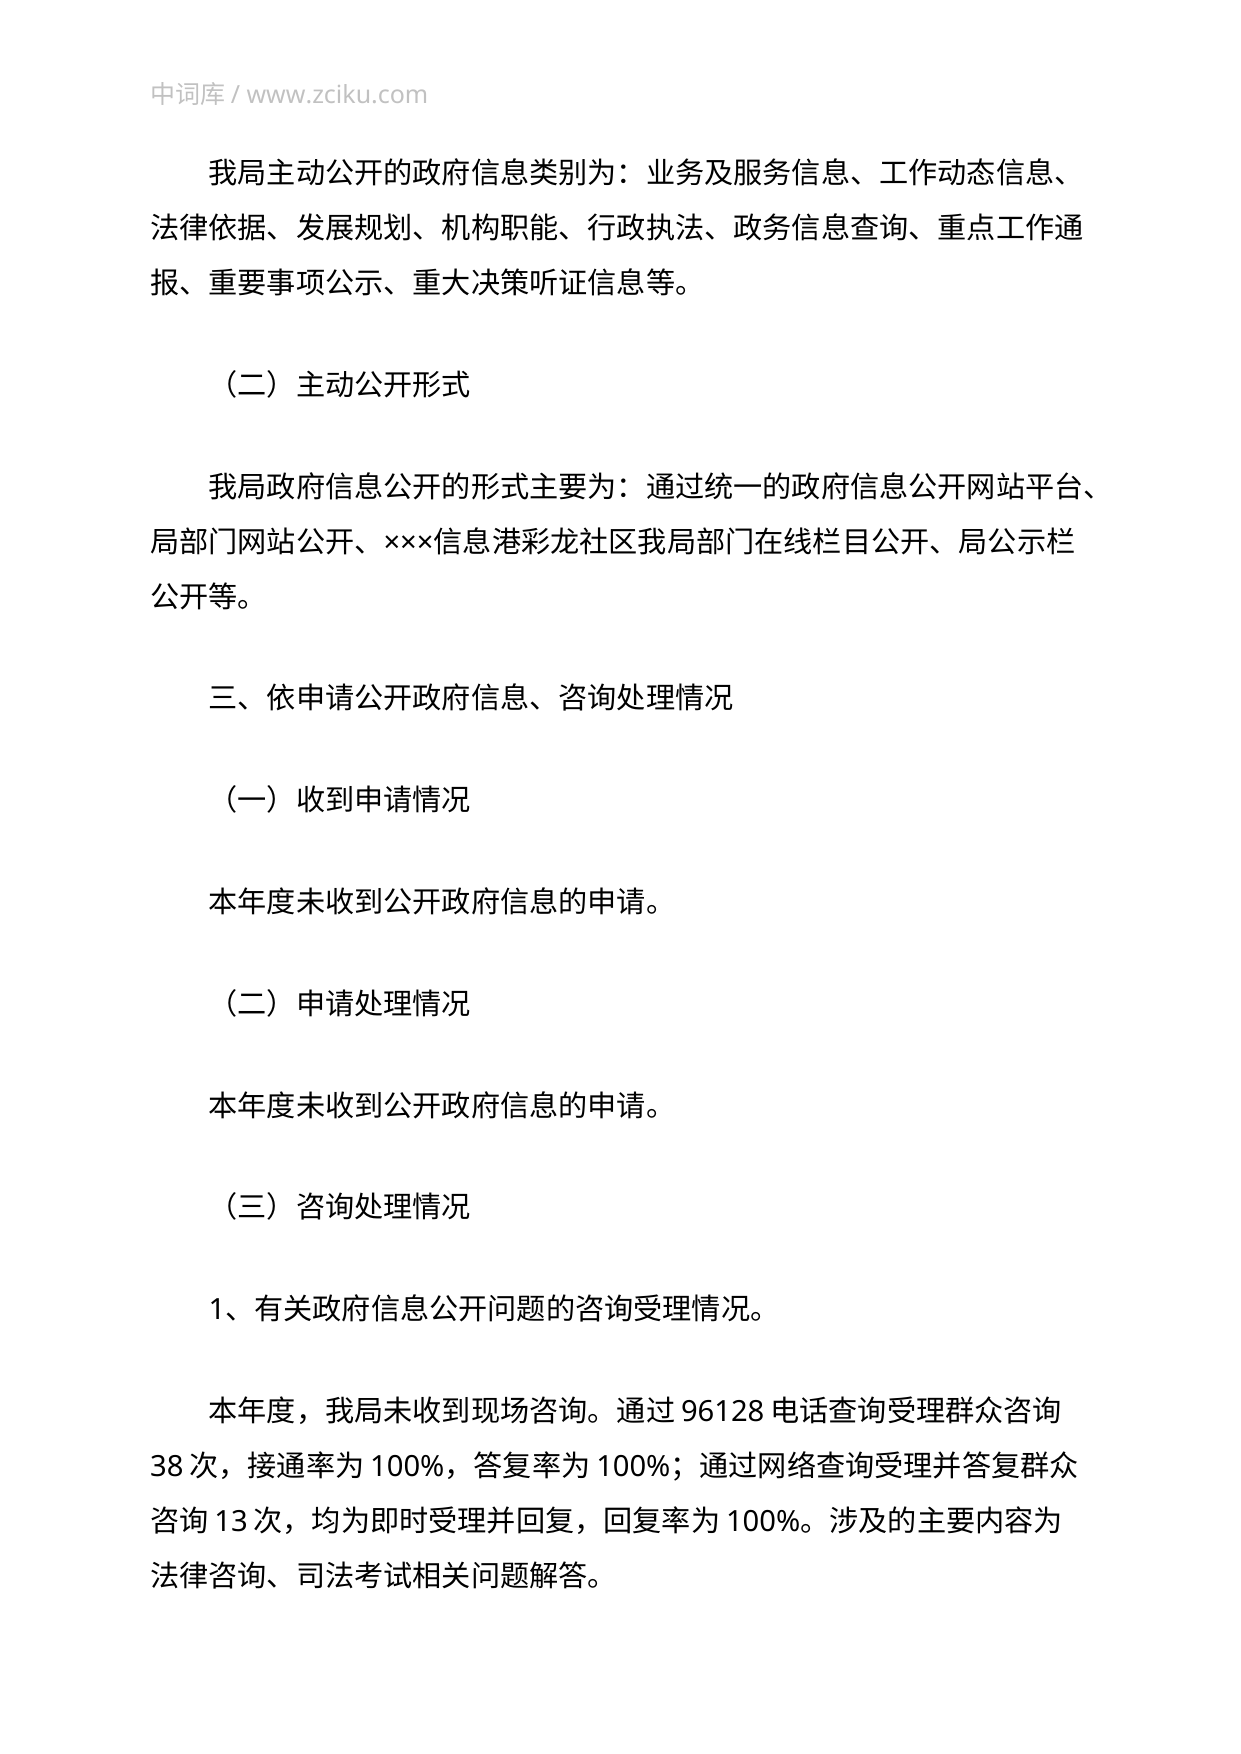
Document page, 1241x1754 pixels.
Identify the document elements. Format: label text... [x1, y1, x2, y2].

text （三）咨询处理情况 [150, 1184, 1090, 1226]
text （一）收到申请情况 [150, 777, 1090, 819]
text 1、有关政府信息公开问题的咨询受理情况。 [150, 1286, 1090, 1328]
text 三、依申请公开政府信息、咨询处理情况 [150, 675, 1090, 717]
text 本年度，我局未收到现场咨询。通过96128电话查询受理群众咨询38次，接通率为100%，答复率为100%；通过网络查询受理并答复群众咨询13次，均为即时受理并回复，回复率为100%。涉及的主要内容为法律咨询、司法考试相关问题解答。 [150, 1388, 1090, 1595]
text （二）申请处理情况 [150, 980, 1090, 1023]
text 我局政府信息公开的形式主要为：通过统一的政府信息公开网站平台、局部门网站公开、×××信息港彩龙社区我局部门在线栏目公开、局公示栏公开等。 [150, 463, 1090, 616]
text 我局主动公开的政府信息类别为：业务及服务信息、工作动态信息、法律依据、发展规划、机构职能、行政执法、政务信息查询、重点工作通报、重要事项公示、重大决策听证信息等。 [150, 150, 1090, 302]
text 本年度未收到公开政府信息的申请。 [150, 878, 1090, 921]
text 本年度未收到公开政府信息的申请。 [150, 1082, 1090, 1124]
text （二）主动公开形式 [150, 362, 1090, 404]
